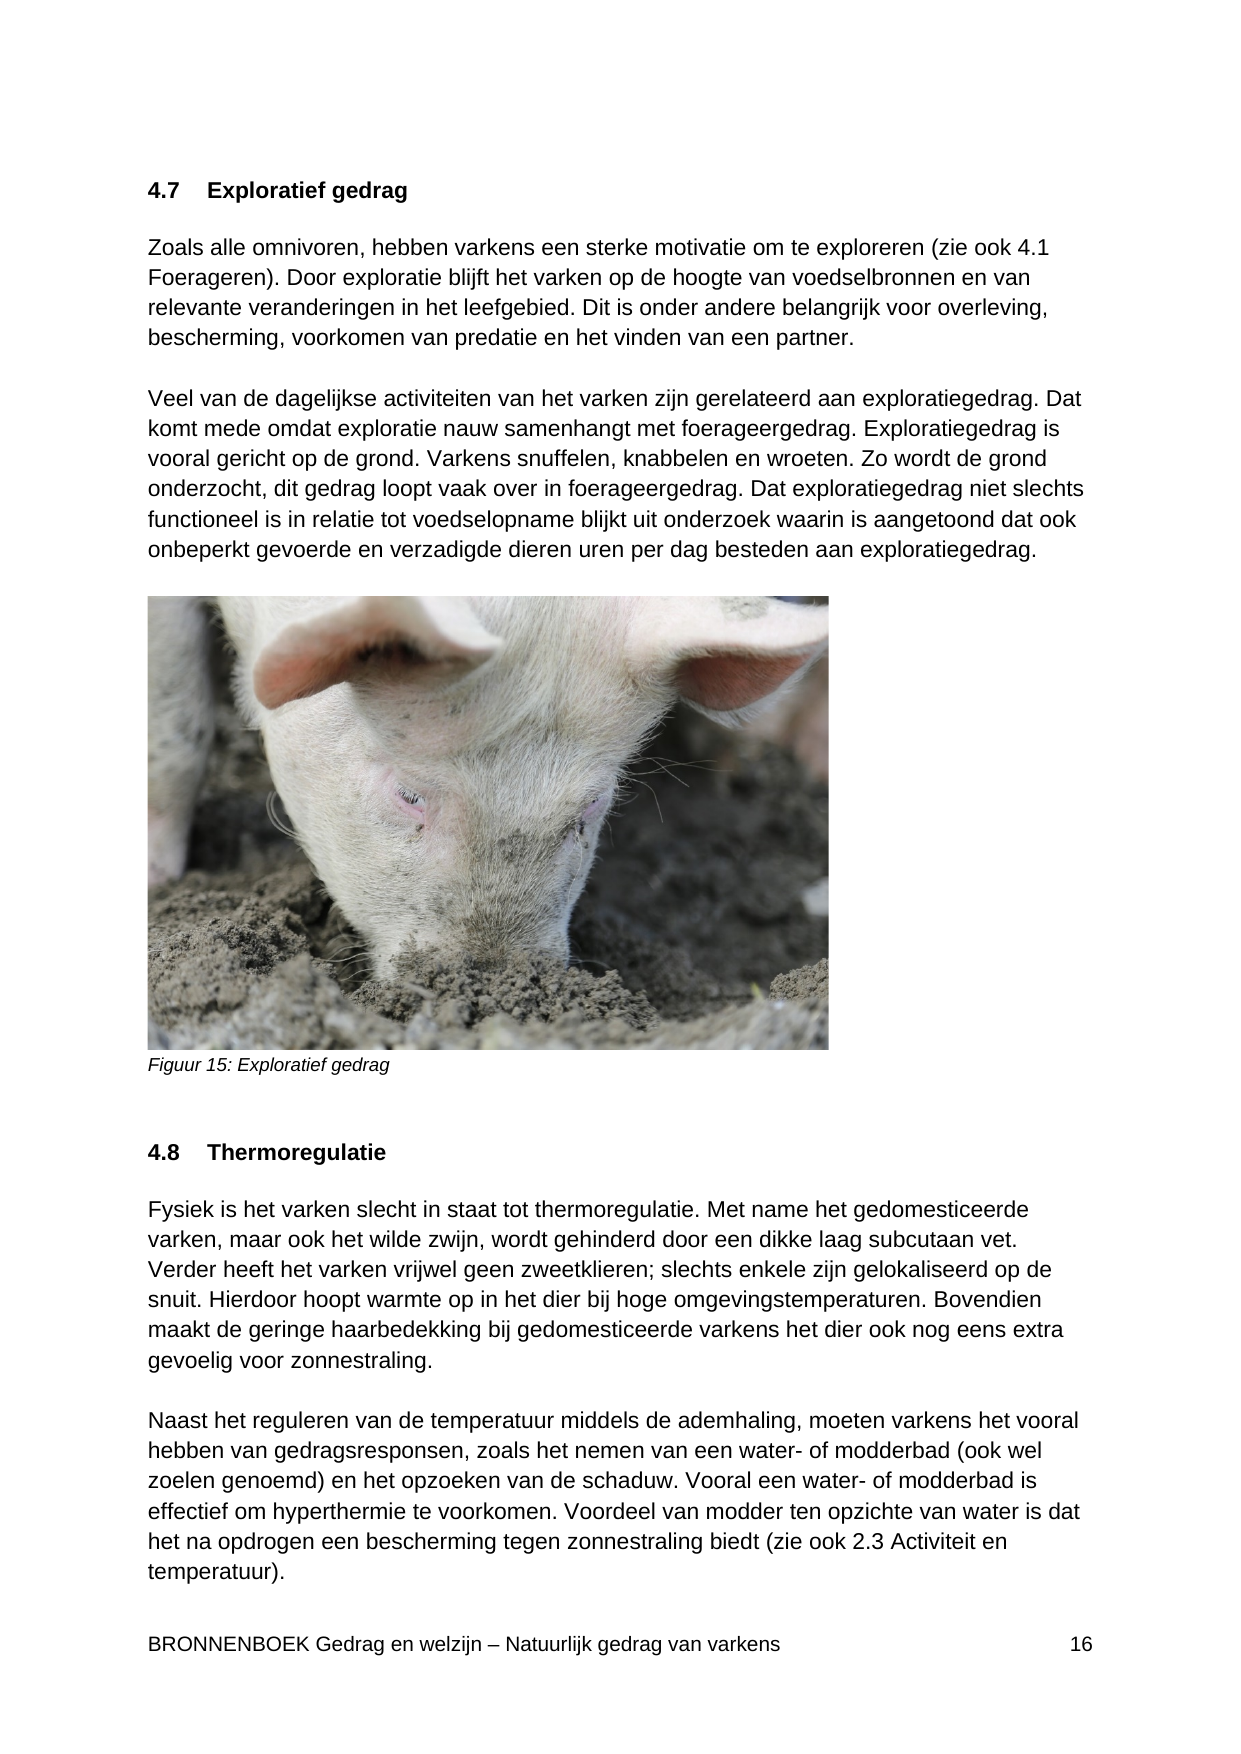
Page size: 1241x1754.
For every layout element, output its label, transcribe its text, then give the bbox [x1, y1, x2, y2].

text Zoals alle omnivoren, hebben varkens een sterke motivatie om te exploreren (zie ook 4.1 Foerageren). Door exploratie blijft het varken op de hoogte van voedselbronnen en van relevante veranderingen in het leefgebied. Dit is onder andere belangrijk voor overleving, bescherming, voorkomen van predatie en het vinden van een partner. [148, 234, 1092, 351]
text Veel van de dagelijkse activiteiten van het varken zijn gerelateerd aan exploratiegedrag. Dat komt mede omdat exploratie nauw samenhangt met foerageergedrag. Exploratiegedrag is vooral gericht op de grond. Varkens snuffelen, knabbelen en wroeten. Zo wordt de grond onderzocht, dit gedrag loopt vaak over in foerageergedrag. Dat exploratiegedrag niet slechts functioneel is in relatie tot voedselopname blijkt uit onderzoek waarin is aangetoond dat ook onbeperkt gevoerde en verzadigde dieren uren per dag besteden aan exploratiegedrag. [148, 385, 1092, 562]
subtitle Exploratief gedrag [148, 177, 1092, 203]
subtitle Thermoregulatie [148, 1139, 1092, 1165]
text Figuur 15: Exploratief gedrag [148, 1054, 1092, 1075]
text Naast het reguleren van de temperatuur middels de ademhaling, moeten varkens het vooral hebben van gedragsresponsen, zoals het nemen van een water- of modderbad (ook wel zoelen genoemd) en het opzoeken van de schaduw. Vooral een water- of modderbad is effectief om hyperthermie te voorkomen. Voordeel van modder ten opzichte van water is dat het na opdrogen een bescherming tegen zonnestraling biedt (zie ook 2.3 Activiteit en temperatuur). [148, 1407, 1092, 1584]
picture [147, 596, 829, 1050]
text Fysiek is het varken slecht in staat tot thermoregulatie. Met name het gedomesticeerde varken, maar ook het wilde zwijn, wordt gehinderd door een dikke laag subcutaan vet. Verder heeft het varken vrijwel geen zweetklieren; slechts enkele zijn gelokaliseerd op de snuit. Hierdoor hoopt warmte op in het dier bij hoge omgevingstemperaturen. Bovendien maakt de geringe haarbedekking bij gedomesticeerde varkens het dier ook nog eens extra gevoelig voor zonnestraling. [148, 1196, 1092, 1373]
